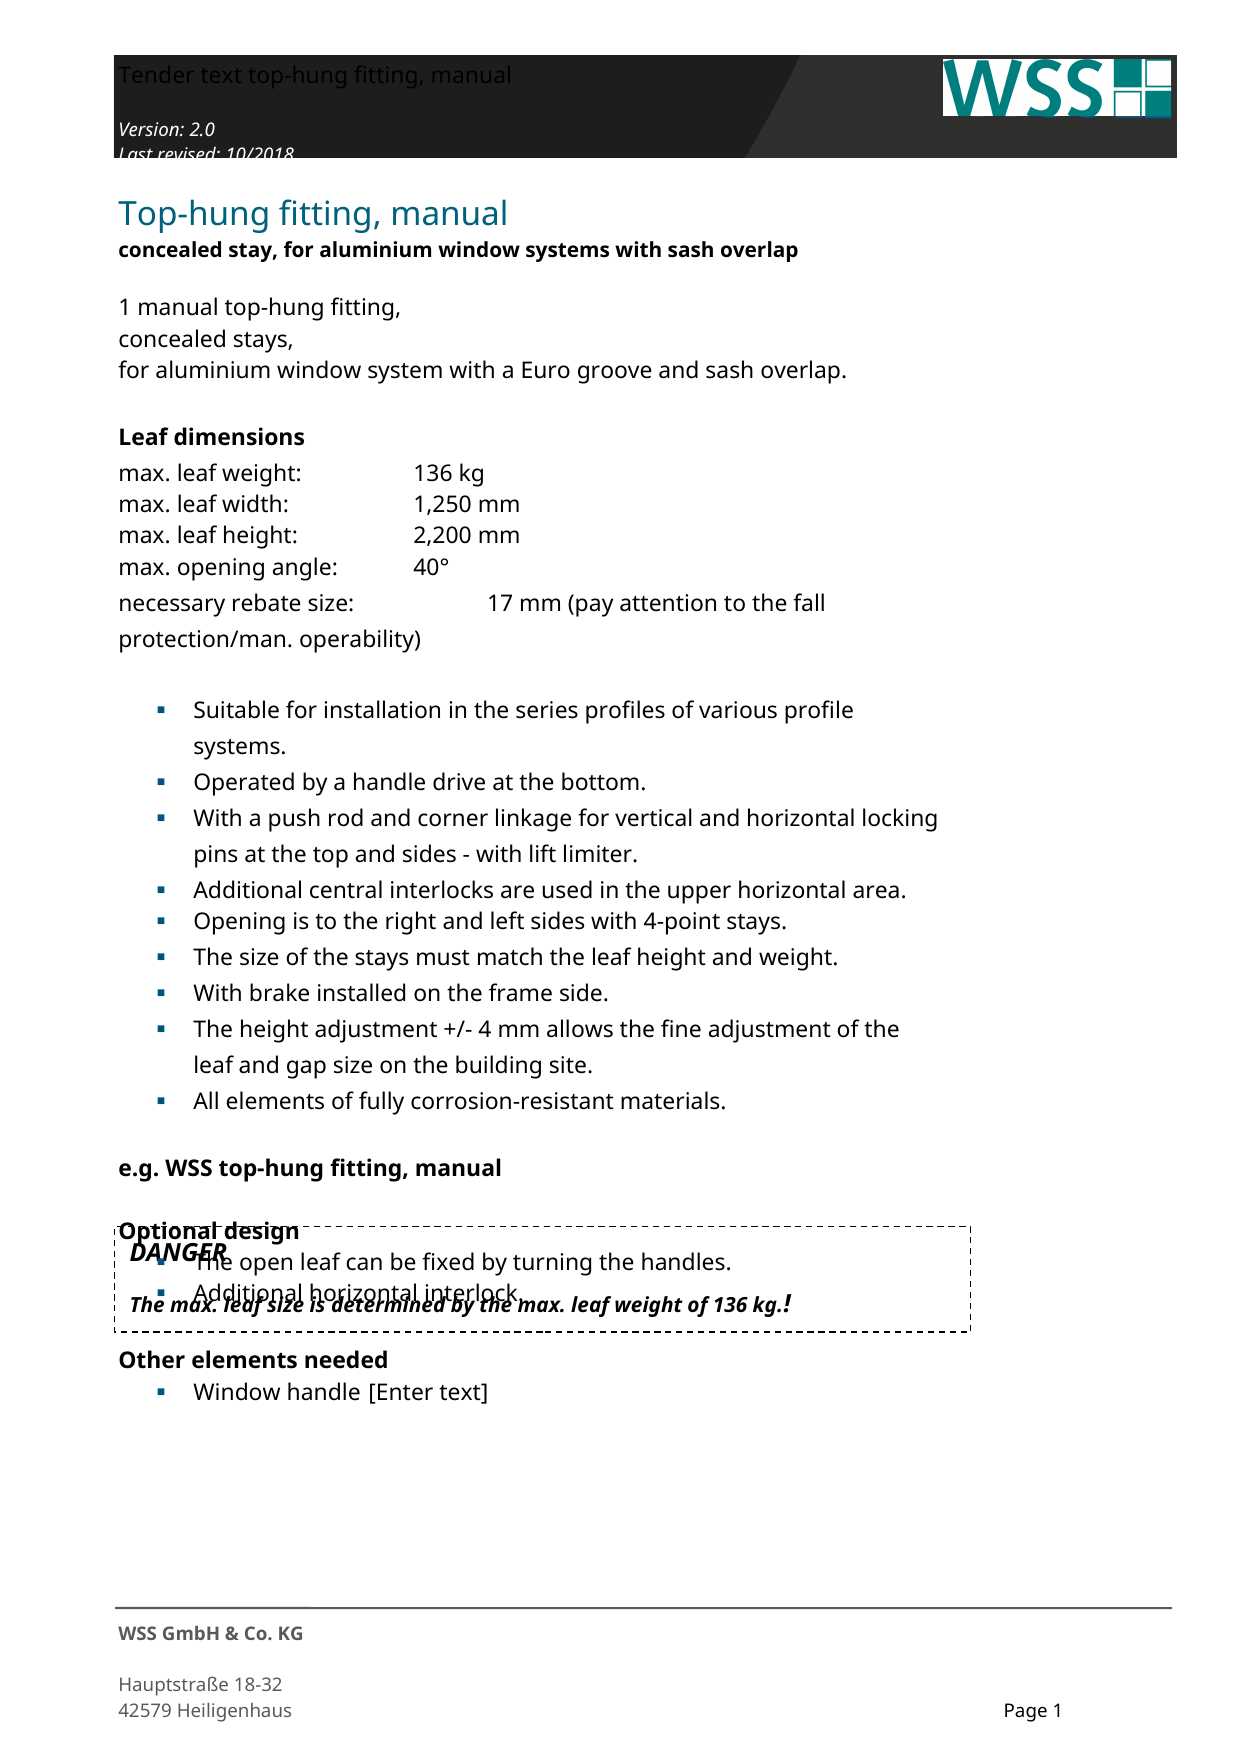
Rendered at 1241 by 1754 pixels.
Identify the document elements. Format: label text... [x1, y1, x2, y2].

text Other elements needed [118, 1344, 945, 1376]
list All elements of fully corrosion-resistant materials. [156, 1085, 945, 1116]
list The size of the stays must match the leaf height and weight. [156, 941, 945, 972]
text e.g. WSS top-hung fitting, manual [118, 1152, 945, 1183]
list Additional horizontal interlock. [156, 1277, 945, 1308]
text 1 manual top-hung fitting, concealed stays, for aluminium window system with a Euro groove and sash overlap. [118, 291, 945, 385]
text max. leaf weight: 136 kg [118, 457, 945, 488]
list The open leaf can be fixed by turning the handles. [156, 1246, 945, 1277]
text max. leaf height: 2,200 mm [118, 519, 945, 551]
list Window handle [156, 1376, 945, 1407]
list Opening is to the right and left sides with 4-point stays. [156, 905, 945, 937]
text Optional design [118, 1215, 945, 1246]
list With a push rod and corner linkage for vertical and horizontal locking pins at the top and sides - with lift limiter. [156, 802, 945, 869]
list Additional central interlocks are used in the upper horizontal area. [156, 874, 945, 905]
list Suitable for installation in the series profiles of various profile systems. [156, 694, 945, 762]
text max. opening angle: 40° necessary rebate size: 17 mm (pay attention to the fall protection/man. operability) [118, 551, 1004, 654]
list With brake installed on the frame side. [156, 977, 945, 1008]
picture [113, 55, 1177, 158]
list Operated by a handle drive at the bottom. [156, 766, 945, 797]
text Top-hung fitting, manual [118, 189, 945, 235]
text Leaf dimensions [118, 421, 945, 452]
picture [266, 149, 271, 158]
list The height adjustment +/- 4 mm allows the fine adjustment of the leaf and gap size on the building site. [156, 1013, 945, 1080]
text max. leaf width: 1,250 mm [118, 488, 945, 519]
picture [238, 149, 243, 158]
text concealed stay, for aluminium window systems with sash overlap [118, 235, 945, 291]
